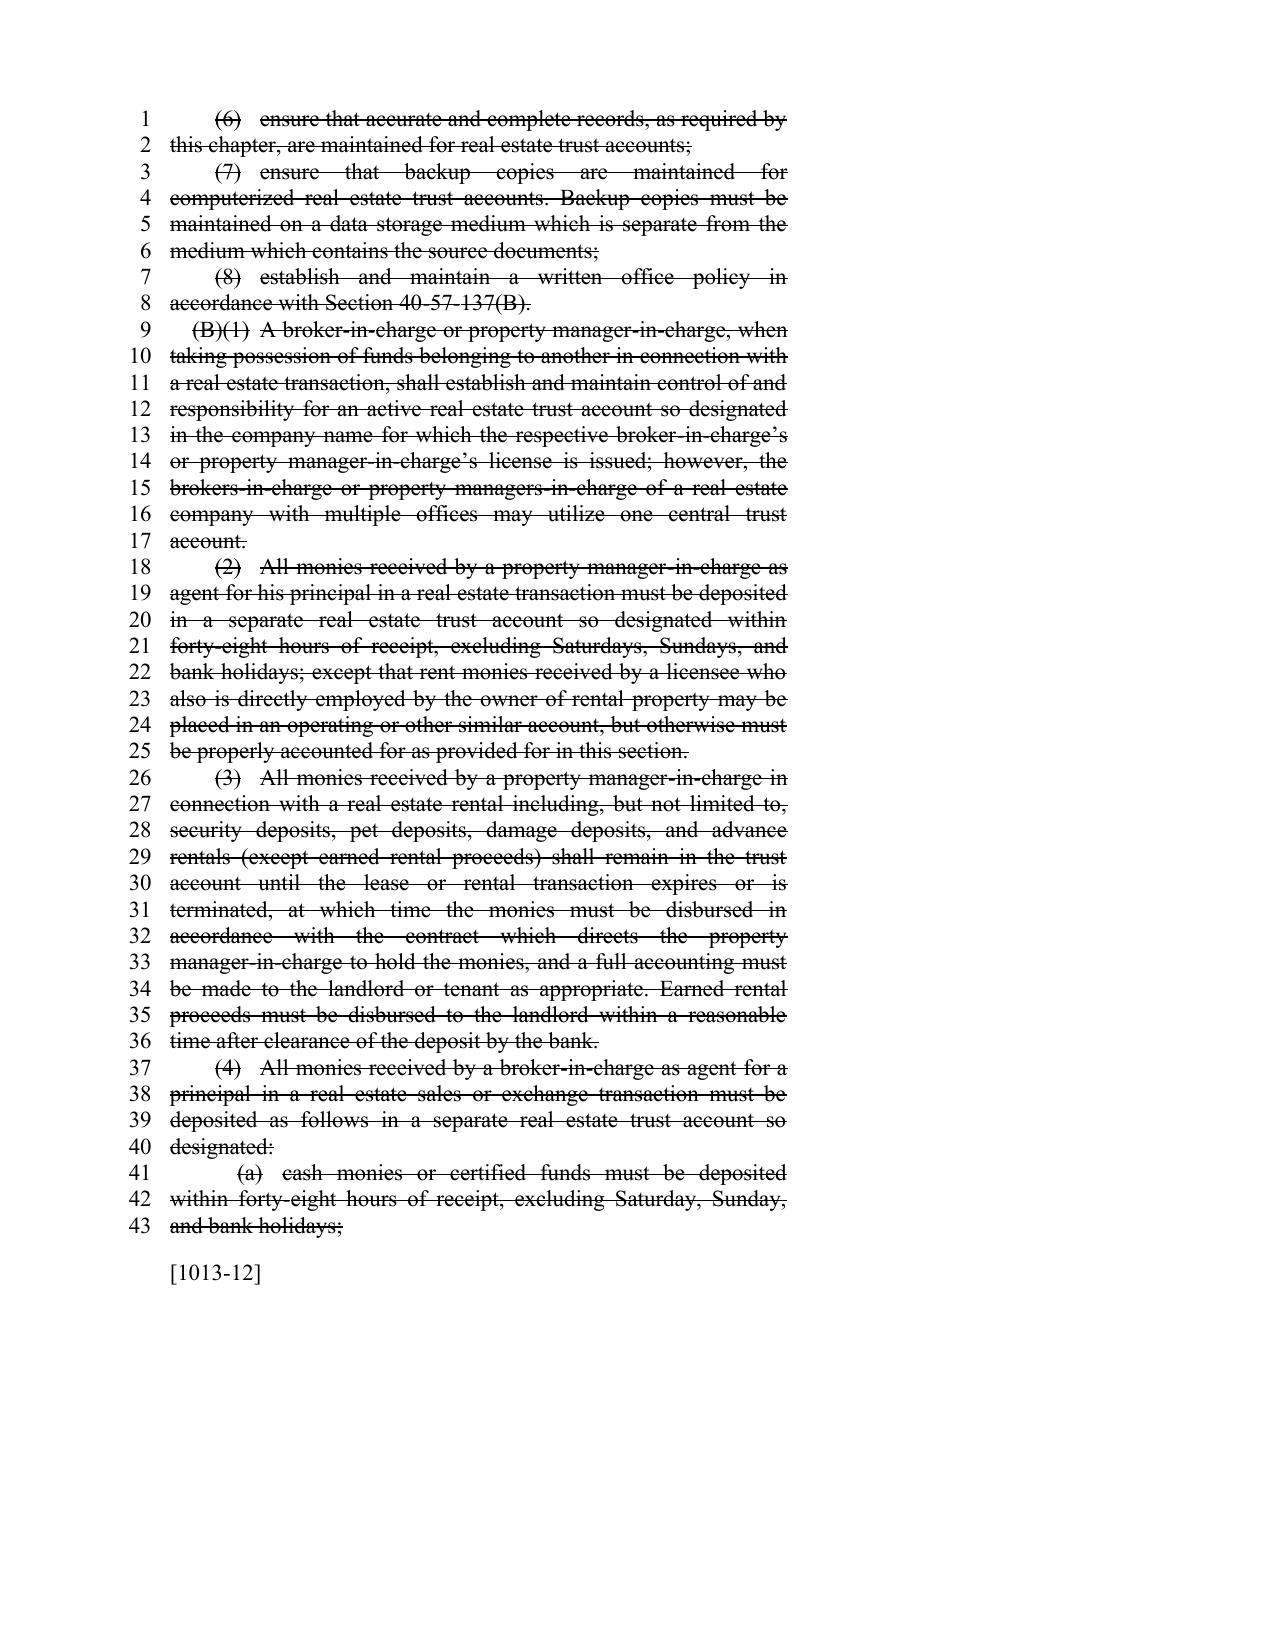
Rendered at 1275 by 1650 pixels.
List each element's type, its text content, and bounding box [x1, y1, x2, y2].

text (4) All monies received by a broker-in-charge as agent for a principal in a real estate sales or exchange transaction must be deposited as follows in a separate real estate trust account so designated: [169, 1096, 787, 1121]
text (7) ensure that backup copies are maintained for computerized real estate trust accounts. Backup copies must be maintained on a data storage medium which is separate from the medium which contains the source documents; [169, 158, 787, 198]
text (4) All monies received by a broker-in-charge as agent for a principal in a real estate sales or exchange transaction must be deposited as follows in a separate real estate trust account so designated: [169, 1054, 787, 1094]
text (8) establish and maintain a written office policy in accordance with Section 40-57-137(B). [169, 263, 787, 316]
text (4) All monies received by a broker-in-charge as agent for a principal in a real estate sales or exchange transaction must be deposited as follows in a separate real estate trust account so designated: [169, 1122, 787, 1159]
text (7) ensure that backup copies are maintained for computerized real estate trust accounts. Backup copies must be maintained on a data storage medium which is separate from the medium which contains the source documents; [169, 226, 787, 263]
text (7) ensure that backup copies are maintained for computerized real estate trust accounts. Backup copies must be maintained on a data storage medium which is separate from the medium which contains the source documents; [169, 199, 787, 225]
text (6) ensure that accurate and complete records, as required by this chapter, are maintained for real estate trust accounts; [169, 105, 787, 158]
text (a) cash monies or certified funds must be deposited within forty-eight hours of receipt, excluding Saturday, Sunday, and bank holidays; [169, 1159, 787, 1200]
text (a) cash monies or certified funds must be deposited within forty-eight hours of receipt, excluding Saturday, Sunday, and bank holidays; [169, 1201, 787, 1238]
